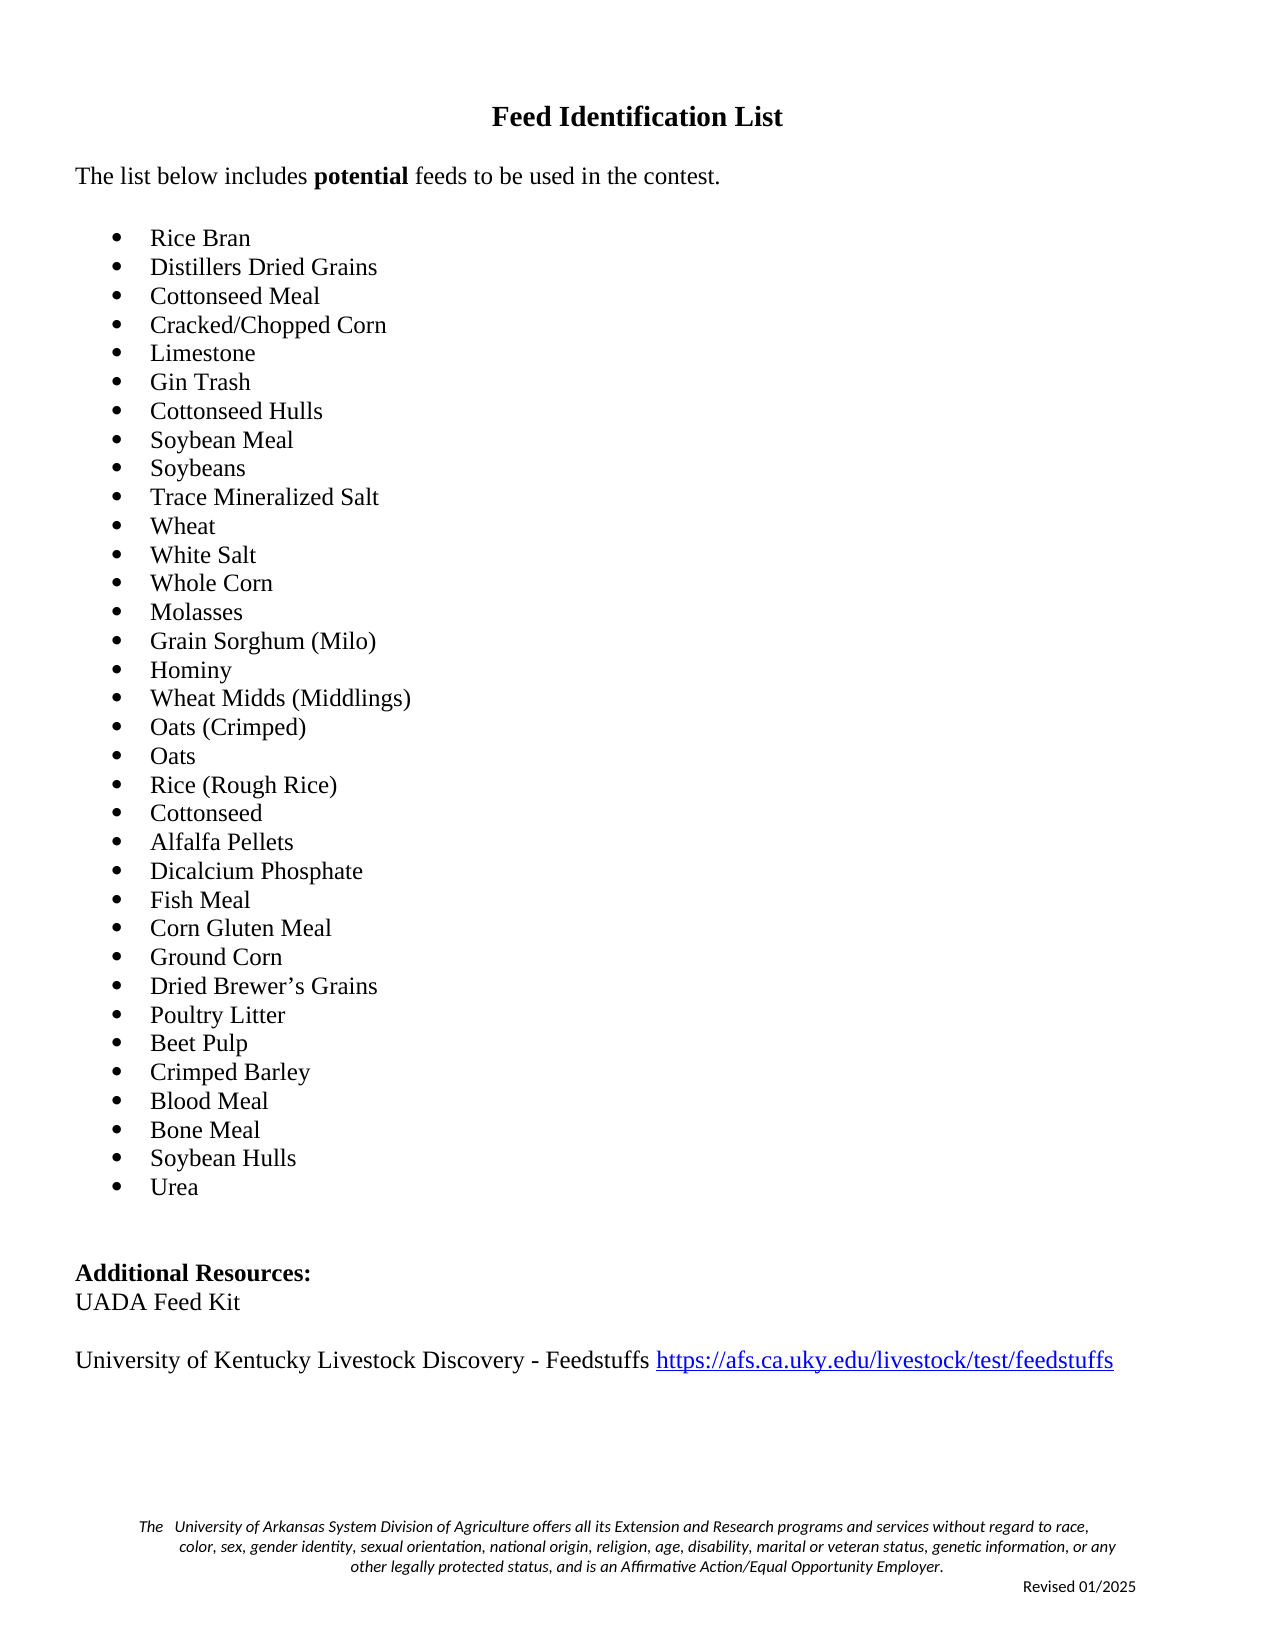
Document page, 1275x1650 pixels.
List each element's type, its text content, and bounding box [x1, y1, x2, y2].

list Fish Meal [112, 885, 1200, 913]
list Dried Brewer’s Grains [112, 971, 1200, 1000]
list Wheat [112, 511, 1200, 540]
list Oats (Crimped) [112, 712, 1200, 741]
list Blood Meal [112, 1086, 1200, 1115]
list Cottonseed [112, 798, 1200, 827]
list Bone Meal [112, 1115, 1200, 1143]
list Rice Bran [112, 223, 1200, 252]
list Hominy [112, 655, 1200, 683]
list Crimped Barley [112, 1057, 1200, 1086]
list Cottonseed Hulls [112, 396, 1200, 425]
list Gin Trash [112, 367, 1200, 396]
list Molasses [112, 597, 1200, 626]
list Cottonseed Meal [112, 281, 1200, 310]
list Grain Sorghum (Milo) [112, 626, 1200, 655]
list Cracked/Chopped Corn [112, 310, 1200, 338]
list Urea [112, 1172, 1200, 1201]
list Alfalfa Pellets [112, 827, 1200, 856]
text Feed Identification List [75, 99, 1200, 132]
list Corn Gluten Meal [112, 913, 1200, 942]
text UADA Feed Kit [75, 1287, 1200, 1316]
text The list below includes potential feeds to be used in the contest. [75, 161, 1200, 190]
text Additional Resources: [75, 1258, 1200, 1287]
list Beet Pulp [112, 1028, 1200, 1057]
list Limestone [112, 338, 1200, 367]
list Poultry Litter [112, 1000, 1200, 1028]
list Soybeans [112, 453, 1200, 482]
list Trace Mineralized Salt [112, 482, 1200, 511]
list Distillers Dried Grains [112, 252, 1200, 281]
list Dicalcium Phosphate [112, 856, 1200, 885]
list Soybean Hulls [112, 1143, 1200, 1172]
list Whole Corn [112, 568, 1200, 597]
text University of Kentucky Livestock Discovery - Feedstuffs https://afs.ca.uky.edu/livestock/test/feedstuffs [75, 1345, 1200, 1373]
list Wheat Midds (Middlings) [112, 683, 1200, 712]
list Oats [112, 741, 1200, 770]
list Ground Corn [112, 942, 1200, 971]
list White Salt [112, 540, 1200, 568]
list Soybean Meal [112, 425, 1200, 453]
list Rice (Rough Rice) [112, 770, 1200, 798]
